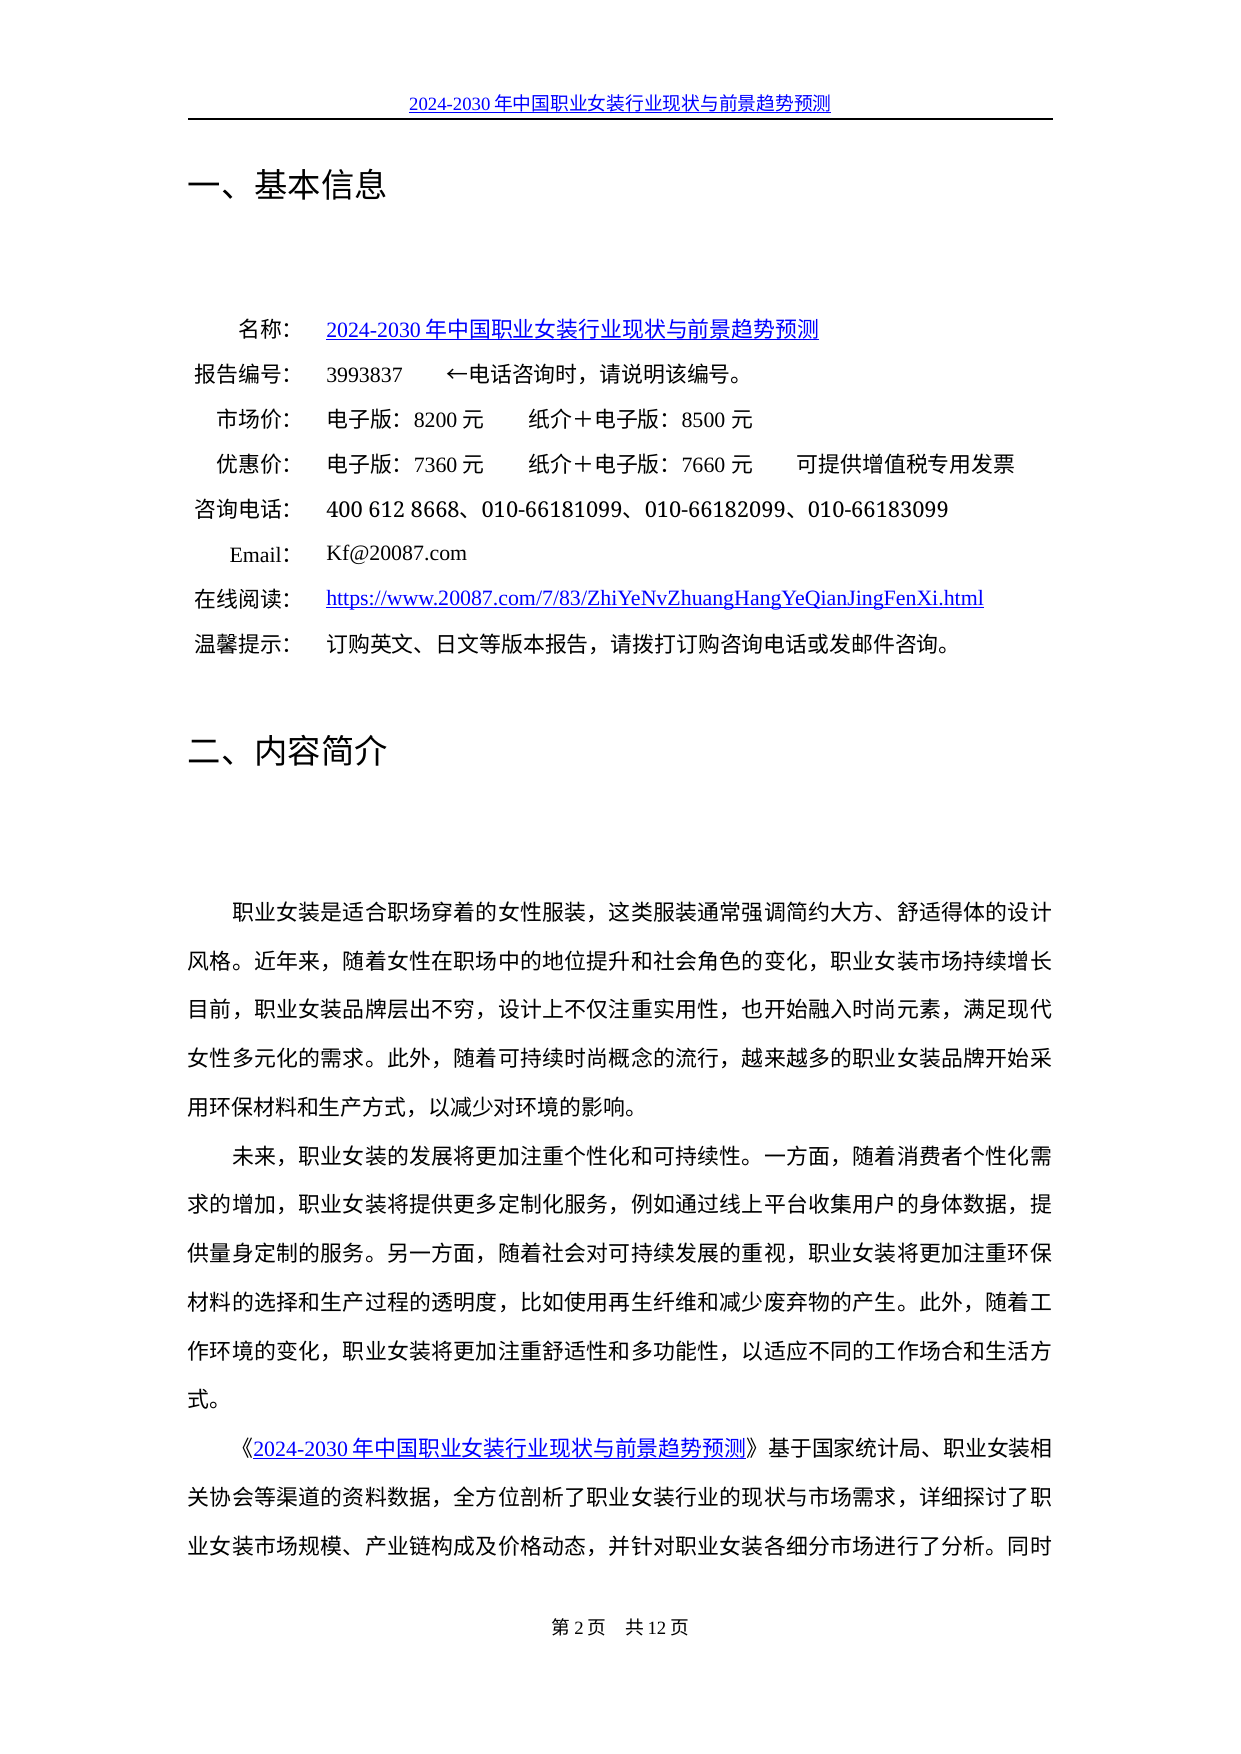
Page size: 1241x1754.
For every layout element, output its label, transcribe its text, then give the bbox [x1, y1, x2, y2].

table_cell 报告编号： [167, 357, 315, 402]
table_header 2024-2030年中国职业女装行业现状与前景趋势预测 [315, 312, 1073, 357]
table_cell 400 612 8668、010-66181099、010-66182099、010-66183099 [315, 492, 1073, 537]
table_cell 咨询电话： [167, 492, 315, 537]
table_cell 3993837 ←电话咨询时，请说明该编号。 [315, 357, 1073, 402]
table_cell 市场价： [167, 402, 315, 447]
title 二、内容简介 [187, 717, 1053, 782]
table_cell Kf@20087.com [315, 537, 1073, 582]
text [187, 894, 1053, 1561]
table_cell 在线阅读： [167, 582, 315, 627]
title 一、基本信息 [187, 150, 1053, 215]
table_cell 优惠价： [167, 447, 315, 492]
table_cell Email： [167, 537, 315, 582]
table_cell [315, 582, 1073, 627]
table_cell 订购英文、日文等版本报告，请拨打订购咨询电话或发邮件咨询。 [315, 627, 1073, 672]
table_header 名称： [167, 312, 315, 357]
table_cell 电子版：8200 元 纸介＋电子版：8500 元 [315, 402, 1073, 447]
table_cell 温馨提示： [167, 627, 315, 672]
table_cell 电子版：7360 元 纸介＋电子版：7660 元 可提供增值税专用发票 [315, 447, 1073, 492]
